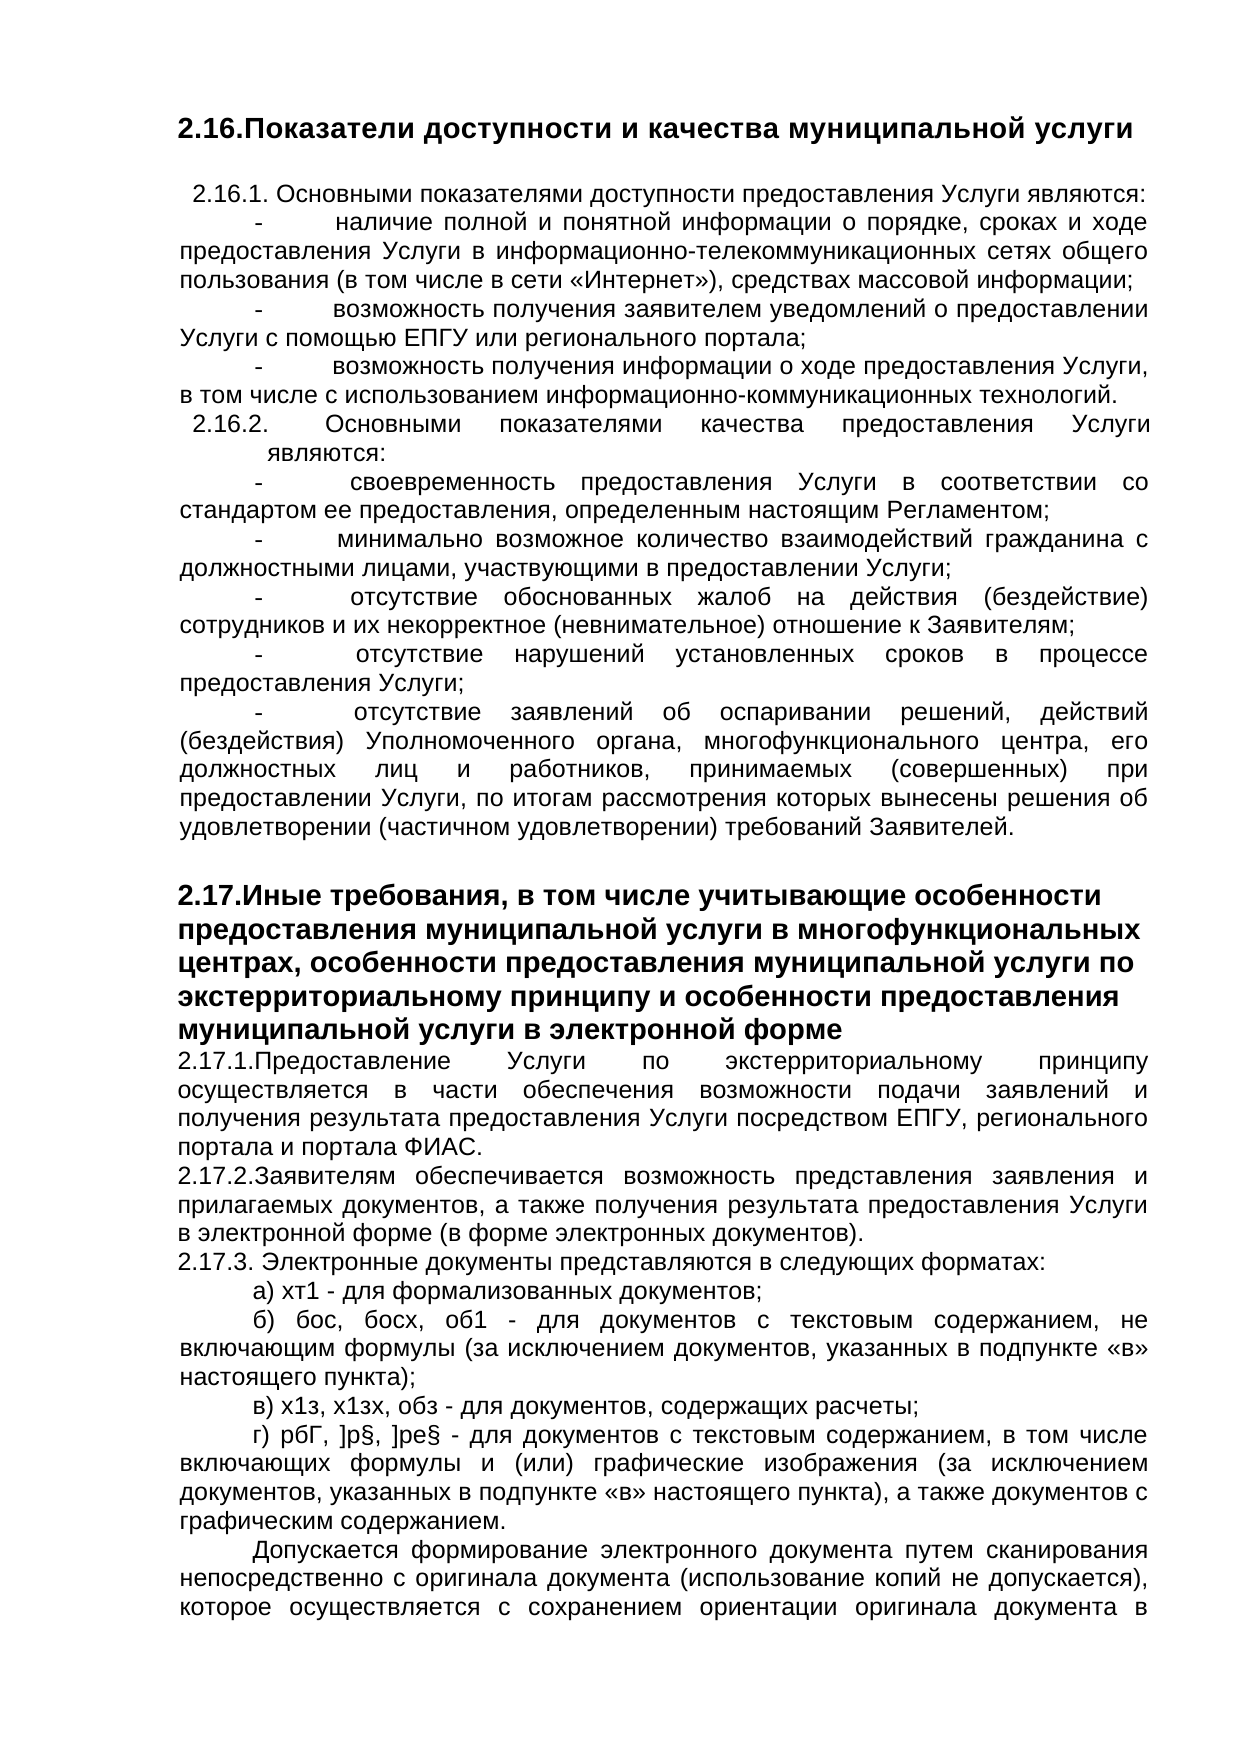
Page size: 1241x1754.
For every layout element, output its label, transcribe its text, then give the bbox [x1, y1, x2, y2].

list наличие полной и понятной информации о порядке, сроках и ходе предоставления Услуги в информационно-телекоммуникационных сетях общего пользования (в том числе в сети «Интернет»), средствах массовой информации; [179, 207, 1149, 294]
text а) хт1 - для формализованных документов; [179, 1276, 1152, 1305]
text 2.17.3. Электронные документы представляются в следующих форматах: [177, 1247, 1149, 1276]
text 2.16.1. Основными показателями доступности предоставления Услуги являются: [192, 179, 1152, 207]
list возможность получения информации о ходе предоставления Услуги, в том числе с использованием информационно-коммуникационных технологий. [179, 351, 1149, 409]
text б) бос, босх, об1 - для документов с текстовым содержанием, не включающим формулы (за исключением документов, указанных в подпункте «в» настоящего пункта); [179, 1305, 1149, 1391]
list отсутствие нарушений установленных сроков в процессе предоставления Услуги; [179, 639, 1149, 697]
text 2.17.1.Предоставление Услуги по экстерриториальному принципу осуществляется в части обеспечения возможности подачи заявлений и получения результата предоставления Услуги посредством ЕПГУ, регионального портала и портала ФИАС. [177, 1046, 1149, 1161]
list возможность получения заявителем уведомлений о предоставлении Услуги с помощью ЕПГУ или регионального портала; [179, 294, 1149, 351]
text 2.17.Иные требования, в том числе учитывающие особенности предоставления муниципальной услуги в многофункциональных центрах, особенности предоставления муниципальной услуги по экстерриториальному принципу и особенности предоставления муниципальной услуги в электронной форме [177, 878, 1152, 1046]
list минимально возможное количество взаимодействий гражданина с должностными лицами, участвующими в предоставлении Услуги; [179, 524, 1149, 582]
text 2.17.2.Заявителям обеспечивается возможность представления заявления и прилагаемых документов, а также получения результата предоставления Услуги в электронной форме (в форме электронных документов). [177, 1161, 1149, 1247]
list своевременность предоставления Услуги в соответствии со стандартом ее предоставления, определенным настоящим Регламентом; [179, 466, 1149, 524]
text 2.16.Показатели доступности и качества муниципальной услуги [177, 118, 1152, 143]
list отсутствие обоснованных жалоб на действия (бездействие) сотрудников и их некорректное (невнимательное) отношение к Заявителям; [179, 582, 1149, 639]
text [179, 1535, 1149, 1621]
text г) рбГ, ]р§, ]ре§ - для документов с текстовым содержанием, в том числе включающих формулы и (или) графические изображения (за исключением документов, указанных в подпункте «в» настоящего пункта), а также документов с графическим содержанием. [179, 1420, 1149, 1535]
list Основными показателями качества предоставления Услуги являются: [192, 409, 1152, 466]
list отсутствие заявлений об оспаривании решений, действий (бездействия) Уполномоченного органа, многофункционального центра, его должностных лиц и работников, принимаемых (совершенных) при предоставлении Услуги, по итогам рассмотрения которых вынесены решения об удовлетворении (частичном удовлетворении) требований Заявителей. [179, 697, 1149, 841]
text в) х1з, х1зх, обз - для документов, содержащих расчеты; [179, 1391, 1152, 1420]
